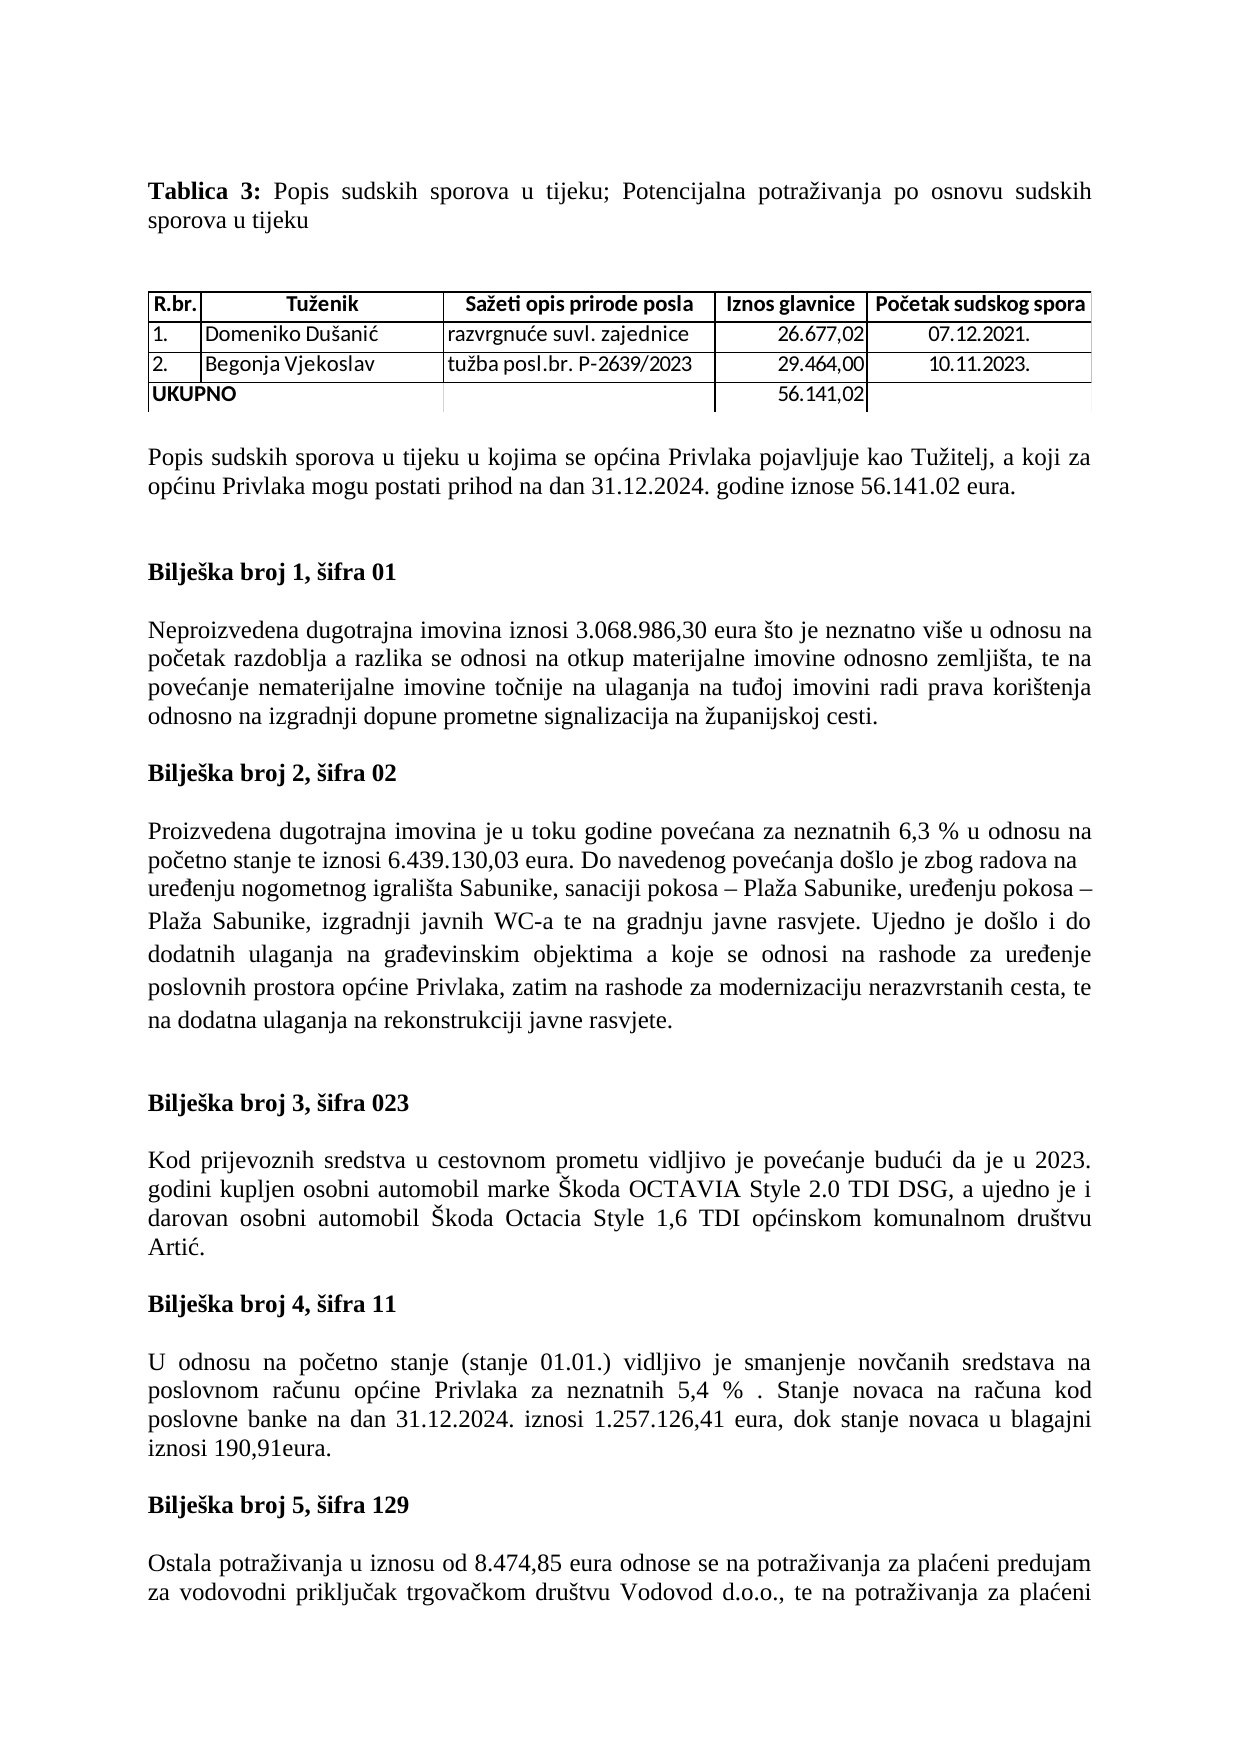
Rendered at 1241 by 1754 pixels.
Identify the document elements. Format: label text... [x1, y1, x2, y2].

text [148, 1548, 1093, 1606]
text Proizvedena dugotrajna imovina je u toku godine povećana za neznatnih 6,3 % u odnosu na početno stanje te iznosi 6.439.130,03 eura. Do navedenog povećanja došlo je zbog radova na [148, 816, 1093, 873]
text Bilješka broj 4, šifra 11 [148, 1289, 1093, 1318]
text Neproizvedena dugotrajna imovina iznosi 3.068.986,30 eura što je neznatno više u odnosu na početak razdoblja a razlika se odnosi na otkup materijalne imovine odnosno zemljišta, te na povećanje nematerijalne imovine točnije na ulaganja na tuđoj imovini radi prava korištenja odnosno na izgradnji dopune prometne signalizacija na županijskoj cesti. [148, 615, 1093, 730]
text Bilješka broj 1, šifra 01 [148, 557, 1093, 586]
text Bilješka broj 5, šifra 129 [148, 1491, 1093, 1519]
text Bilješka broj 3, šifra 023 [148, 1088, 1093, 1117]
text Bilješka broj 2, šifra 02 [148, 758, 1093, 787]
text Popis sudskih sporova u tijeku u kojima se općina Privlaka pojavljuje kao Tužitelj, a koji za općinu Privlaka mogu postati prihod na dan 31.12.2024. godine iznose 56.141.02 eura. [148, 442, 1093, 500]
text U odnosu na početno stanje (stanje 01.01.) vidljivo je smanjenje novčanih sredstava na poslovnom računu općine Privlaka za neznatnih 5,4 % . Stanje novaca na računa kod poslovne banke na dan 31.12.2024. iznosi 1.257.126,41 eura, dok stanje novaca u blagajni iznosi 190,91eura. [148, 1347, 1093, 1462]
text Kod prijevoznih sredstva u cestovnom prometu vidljivo je povećanje budući da je u 2023. godini kupljen osobni automobil marke Škoda OCTAVIA Style 2.0 TDI DSG, a ujedno je i darovan osobni automobil Škoda Octacia Style 1,6 TDI općinskom komunalnom društvu Artić. [148, 1146, 1093, 1261]
text uređenju nogometnog igrališta Sabunike, sanaciji pokosa – Plaža Sabunike, uređenju pokosa – Plaža Sabunike, izgradnji javnih WC-a te na gradnju javne rasvjete. Ujedno je došlo i do dodatnih ulaganja na građevinskim objektima a koje se odnosi na rashode za uređenje poslovnih prostora općine Privlaka, zatim na rashode za modernizaciju nerazvrstanih cesta, te na dodatna ulaganja na rekonstrukciji javne rasvjete. [148, 873, 1093, 1034]
text Tablica 3: Popis sudskih sporova u tijeku; Potencijalna potraživanja po osnovu sudskih sporova u tijeku [148, 176, 1093, 234]
